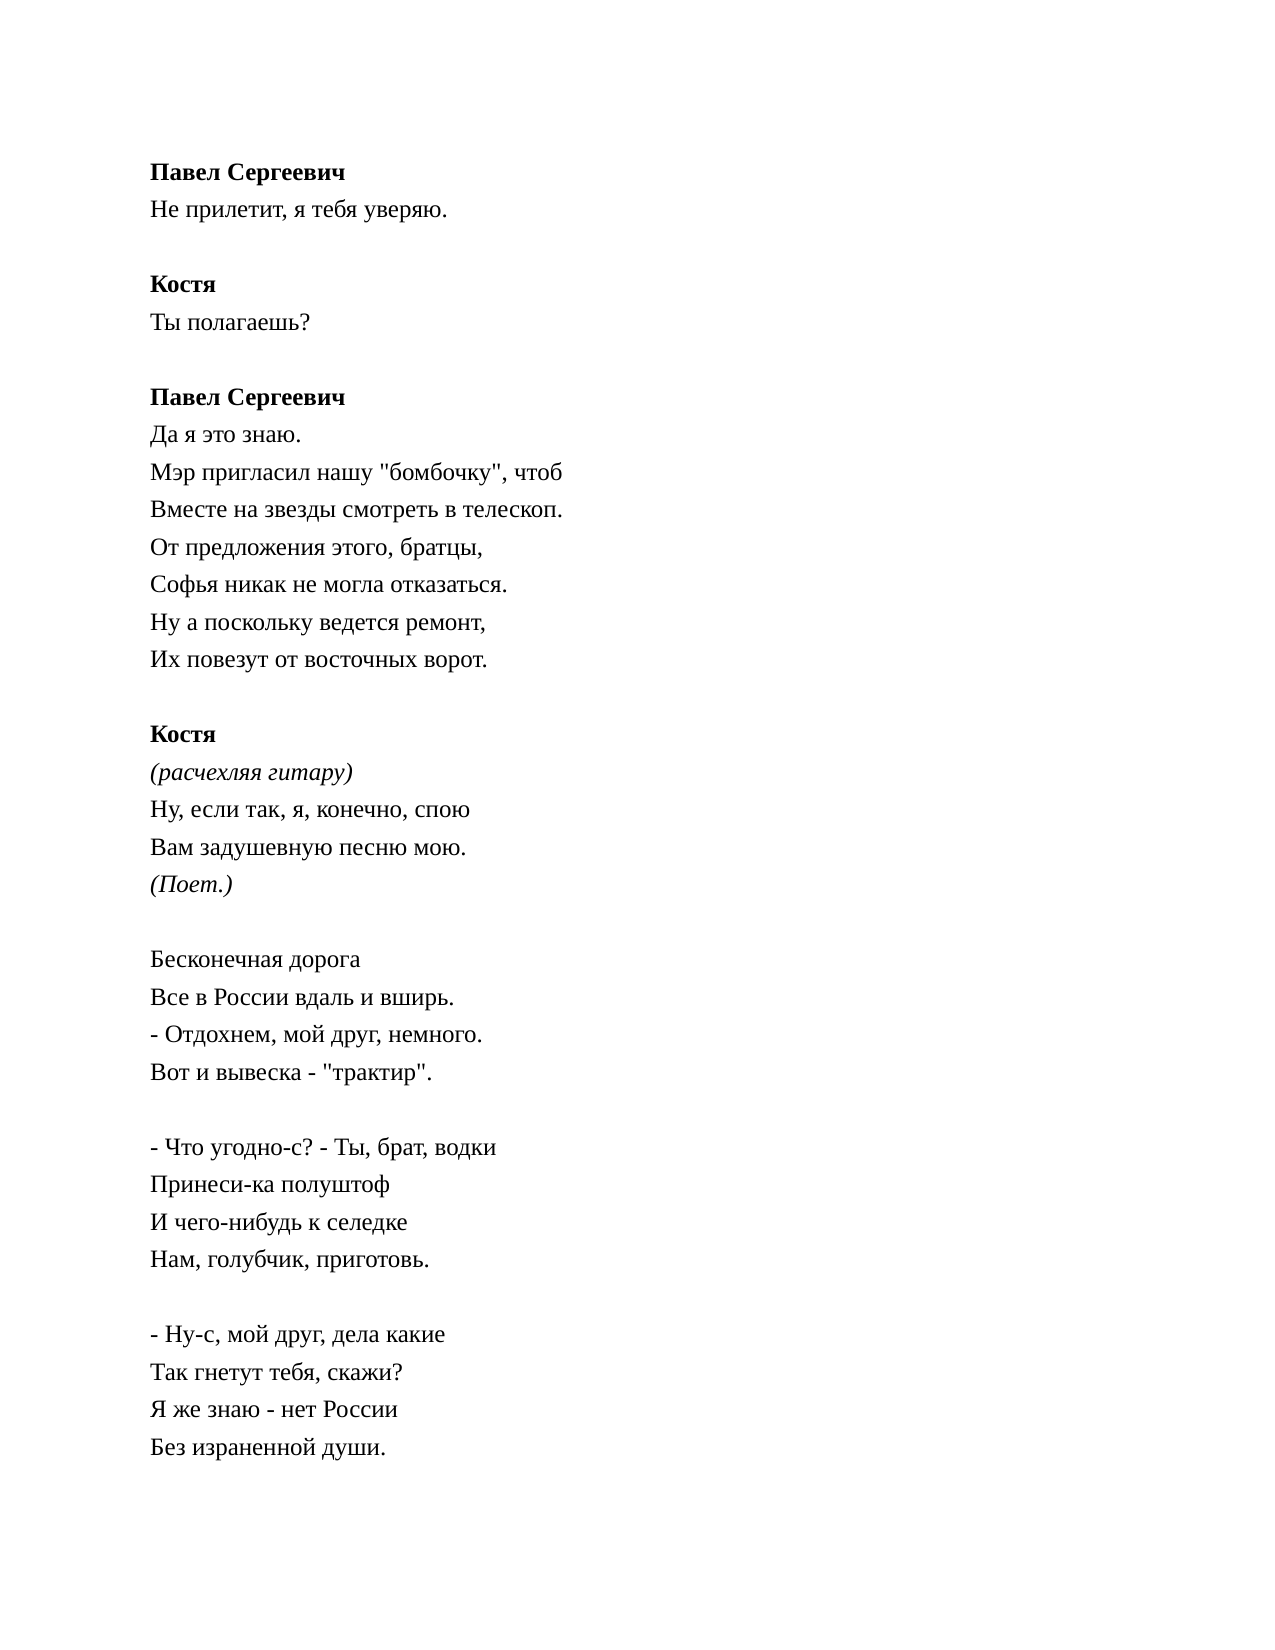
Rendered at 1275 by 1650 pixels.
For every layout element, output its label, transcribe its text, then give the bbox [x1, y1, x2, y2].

text Без израненной души. [150, 1425, 1125, 1462]
text - Что угодно-с? - Ты, брат, водки [150, 1125, 1125, 1162]
text Вот и вывеска - "трактир". [150, 1050, 1125, 1087]
text И чего-нибудь к селедке [150, 1200, 1125, 1237]
text Так гнетут тебя, скажи? [150, 1350, 1125, 1387]
text Бесконечная дорога [150, 937, 1125, 975]
text Да я это знаю. [150, 412, 1125, 450]
text Вместе на звезды смотреть в телескоп. [150, 487, 1125, 525]
text Павел Сергеевич [150, 375, 1125, 412]
text Ну, если так, я, конечно, спою [150, 787, 1125, 825]
text - Ну-с, мой друг, дела какие [150, 1312, 1125, 1350]
text Их повезут от восточных ворот. [150, 637, 1125, 675]
text (расчехляя гитару) [150, 750, 1125, 787]
text - Отдохнем, мой друг, немного. [150, 1012, 1125, 1050]
text От предложения этого, братцы, [150, 525, 1125, 562]
text Не прилетит, я тебя уверяю. [150, 187, 1125, 225]
text (Поет.) [150, 862, 1125, 900]
text Принеси-ка полуштоф [150, 1162, 1125, 1200]
text Ты полагаешь? [150, 300, 1125, 337]
text Костя [150, 712, 1125, 750]
text Ну а поскольку ведется ремонт, [150, 600, 1125, 637]
text Все в России вдаль и вширь. [150, 975, 1125, 1012]
text Софья никак не могла отказаться. [150, 562, 1125, 600]
text Вам задушевную песню мою. [150, 825, 1125, 862]
text Я же знаю - нет России [150, 1387, 1125, 1425]
text Мэр пригласил нашу "бомбочку", чтоб [150, 450, 1125, 487]
text Нам, голубчик, приготовь. [150, 1237, 1125, 1275]
text Костя [150, 262, 1125, 300]
text Павел Сергеевич [150, 150, 1125, 187]
